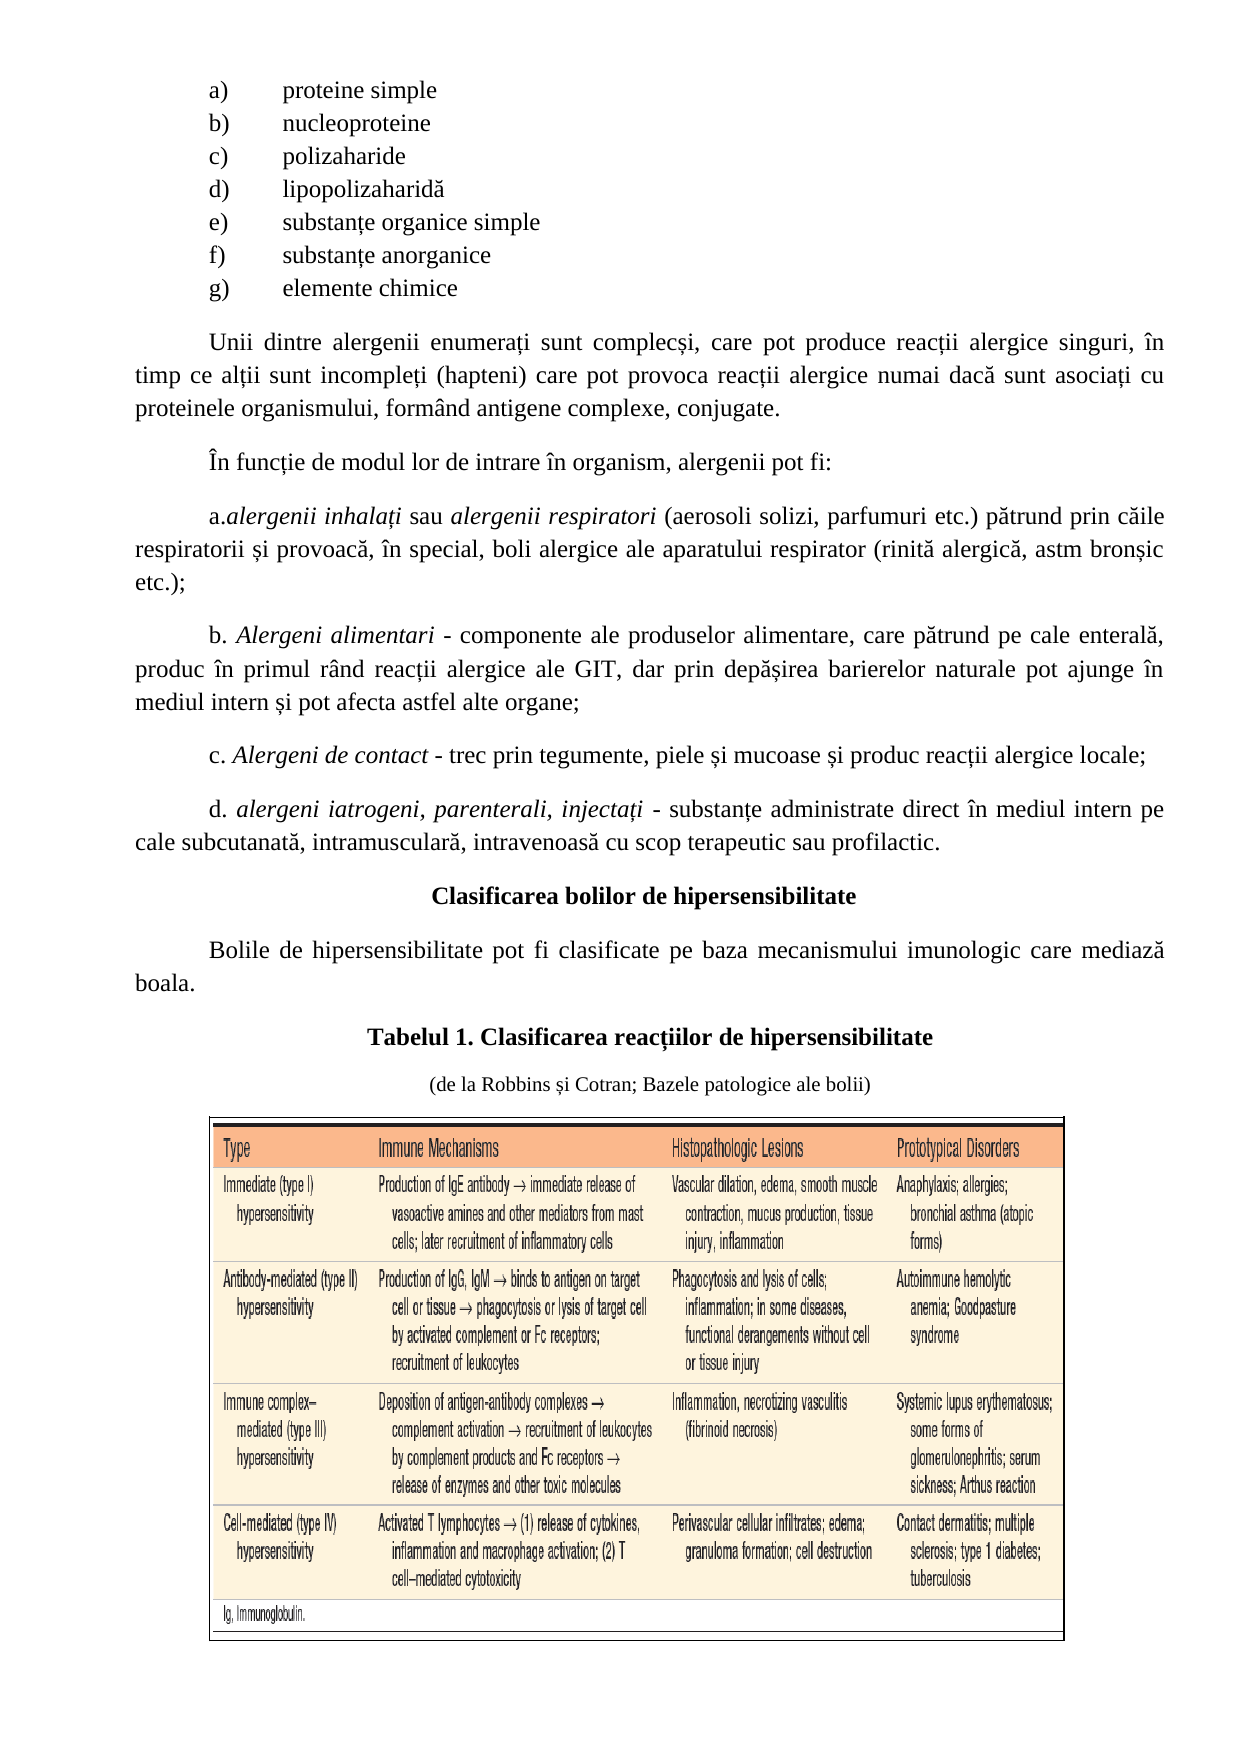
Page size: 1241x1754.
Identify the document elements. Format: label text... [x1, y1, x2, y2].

list polizaharide [209, 141, 1165, 170]
list lipopolizaharidă [209, 174, 1165, 203]
text d. alergeni iatrogeni, parenterali, injectați - substanțe administrate direct în mediul intern pe cale subcutanată, intramusculară, intravenoasă cu scop terapeutic sau profilactic. [135, 794, 1165, 856]
list elemente chimice [209, 273, 1165, 302]
picture [210, 1118, 1063, 1640]
text (de la Robbins și Cotran; Bazele patologice ale bolii) [135, 1072, 1165, 1096]
text a.alergenii inhalați sau alergenii respiratori (aerosoli solizi, parfumuri etc.) pătrund prin căile respiratorii și provoacă, în special, boli alergice ale aparatului respirator (rinită alergică, astm bronșic etc.); [135, 501, 1165, 596]
list substanțe anorganice [209, 240, 1165, 269]
text Tabelul 1. Clasificarea reacțiilor de hipersensibilitate [135, 1022, 1165, 1051]
list proteine simple [209, 75, 1165, 104]
text c. Alergeni de contact - trec prin tegumente, piele și mucoase și produc reacții alergice locale; [135, 741, 1165, 769]
list Clasificarea bolilor de hipersensibilitate [431, 881, 1165, 910]
list substanțe organice simple [209, 207, 1165, 236]
text Unii dintre alergenii enumerați sunt complecși, care pot produce reacții alergice singuri, în timp ce alții sunt incompleți (hapteni) care pot provoca reacții alergice numai dacă sunt asociați cu proteinele organismului, formând antigene complexe, conjugate. [135, 327, 1165, 422]
text În funcție de modul lor de intrare în organism, alergenii pot fi: [135, 447, 1165, 476]
list nucleoproteine [209, 108, 1165, 137]
text Bolile de hipersensibilitate pot fi clasificate pe baza mecanismului imunologic care mediază boala. [135, 935, 1165, 997]
text b. Alergeni alimentari - componente ale produselor alimentare, care pătrund pe cale enterală, produc în primul rând reacții alergice ale GIT, dar prin depășirea barierelor naturale pot ajunge în mediul intern și pot afecta astfel alte organe; [135, 621, 1165, 715]
